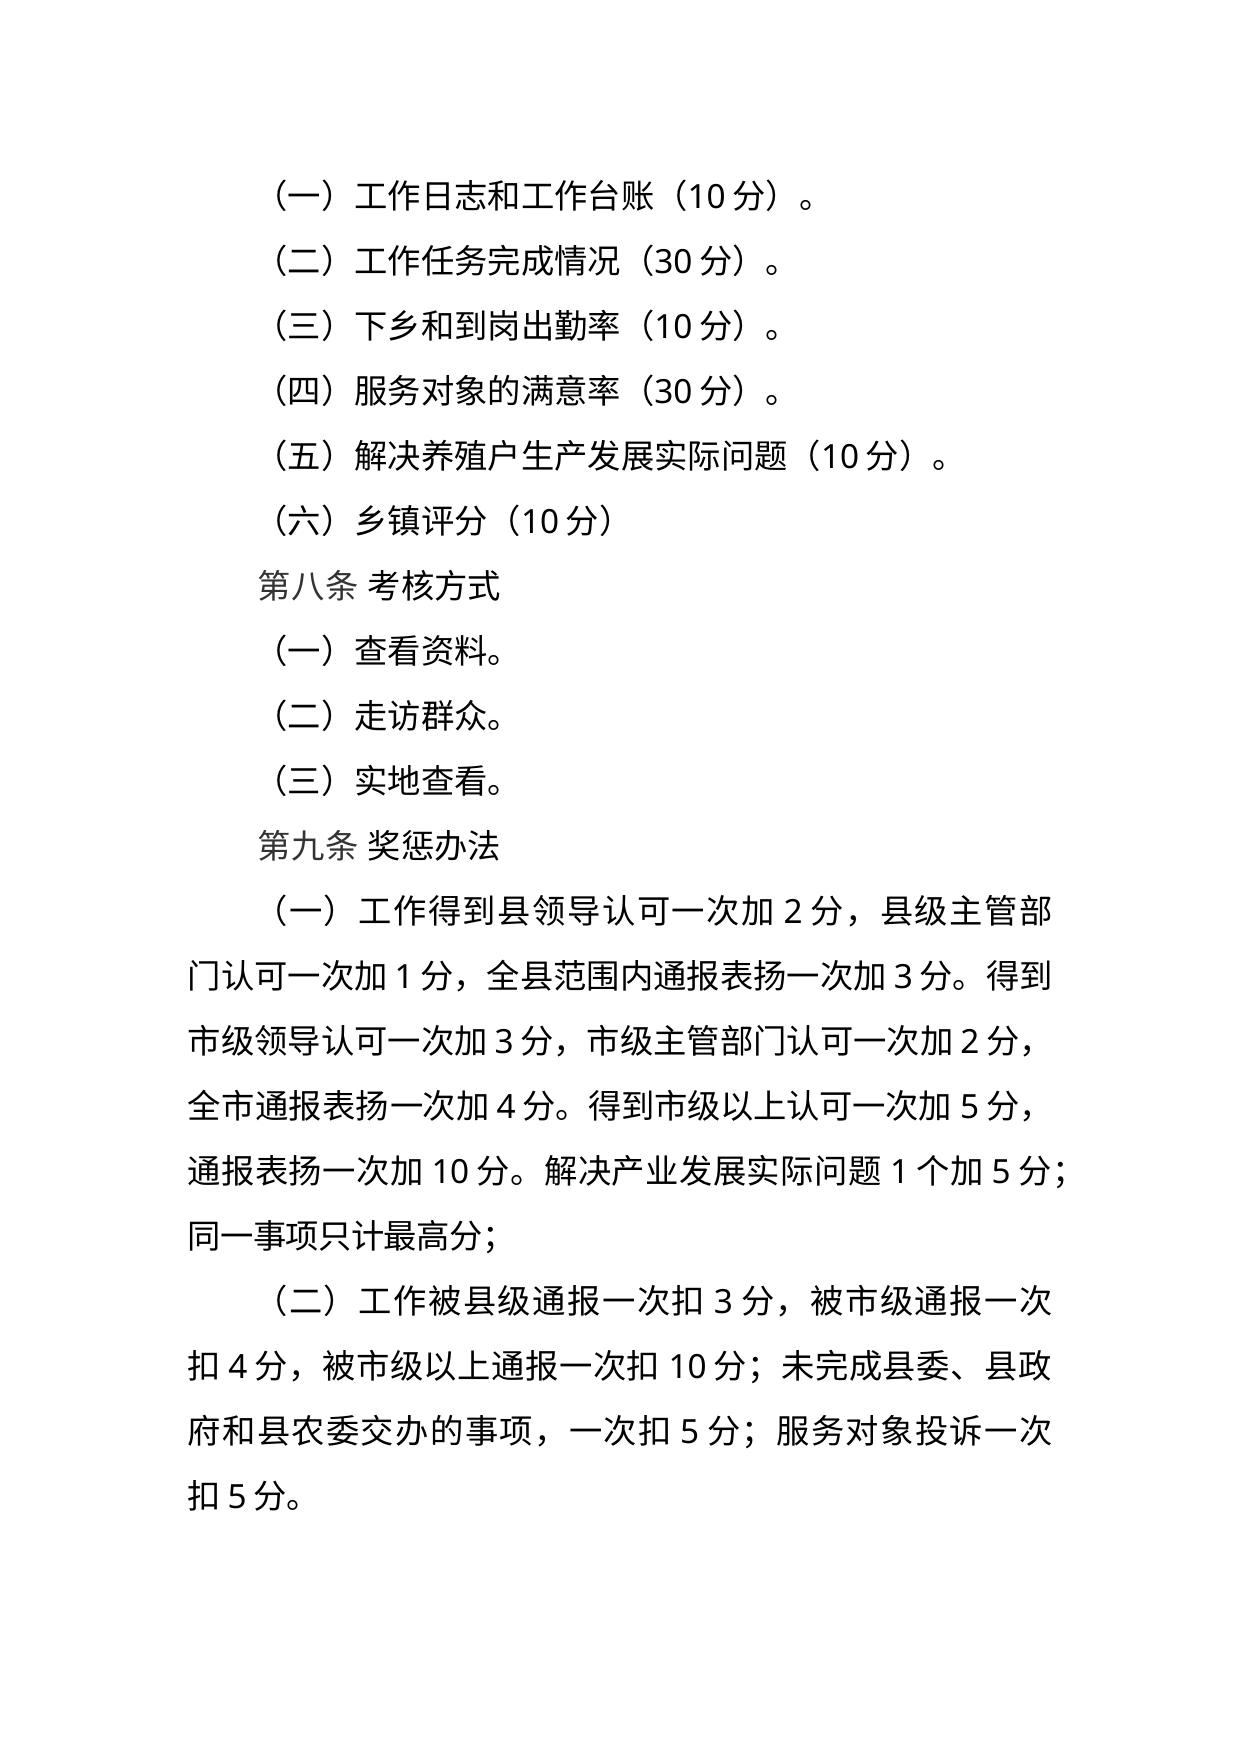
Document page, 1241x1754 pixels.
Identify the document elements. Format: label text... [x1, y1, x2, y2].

text （四）服务对象的满意率（30分）。 [187, 357, 1053, 422]
text （三）实地查看。 [187, 747, 1053, 812]
text （五）解决养殖户生产发展实际问题（10分）。 [187, 422, 1053, 487]
text （一）工作得到县领导认可一次加2分，县级主管部门认可一次加1分，全县范围内通报表扬一次加3分。得到市级领导认可一次加3分，市级主管部门认可一次加2分，全市通报表扬一次加4分。得到市级以上认可一次加5分，通报表扬一次加10分。解决产业发展实际问题1个加5分；同一事项只计最高分； [187, 877, 1053, 1267]
text 第八条 考核方式 [187, 552, 1053, 617]
text （二）工作被县级通报一次扣3分，被市级通报一次扣4分，被市级以上通报一次扣10分；未完成县委、县政府和县农委交办的事项，一次扣5分；服务对象投诉一次扣5分。 [187, 1267, 1053, 1527]
text （二）走访群众。 [187, 682, 1053, 747]
text （三）下乡和到岗出勤率（10分）。 [187, 292, 1053, 357]
text （二）工作任务完成情况（30分）。 [187, 227, 1053, 292]
text （一）查看资料。 [187, 617, 1053, 682]
text （一）工作日志和工作台账（10分）。 [187, 162, 1053, 227]
text （六）乡镇评分（10分） [187, 487, 1053, 552]
text 第九条 奖惩办法 [187, 812, 1053, 877]
